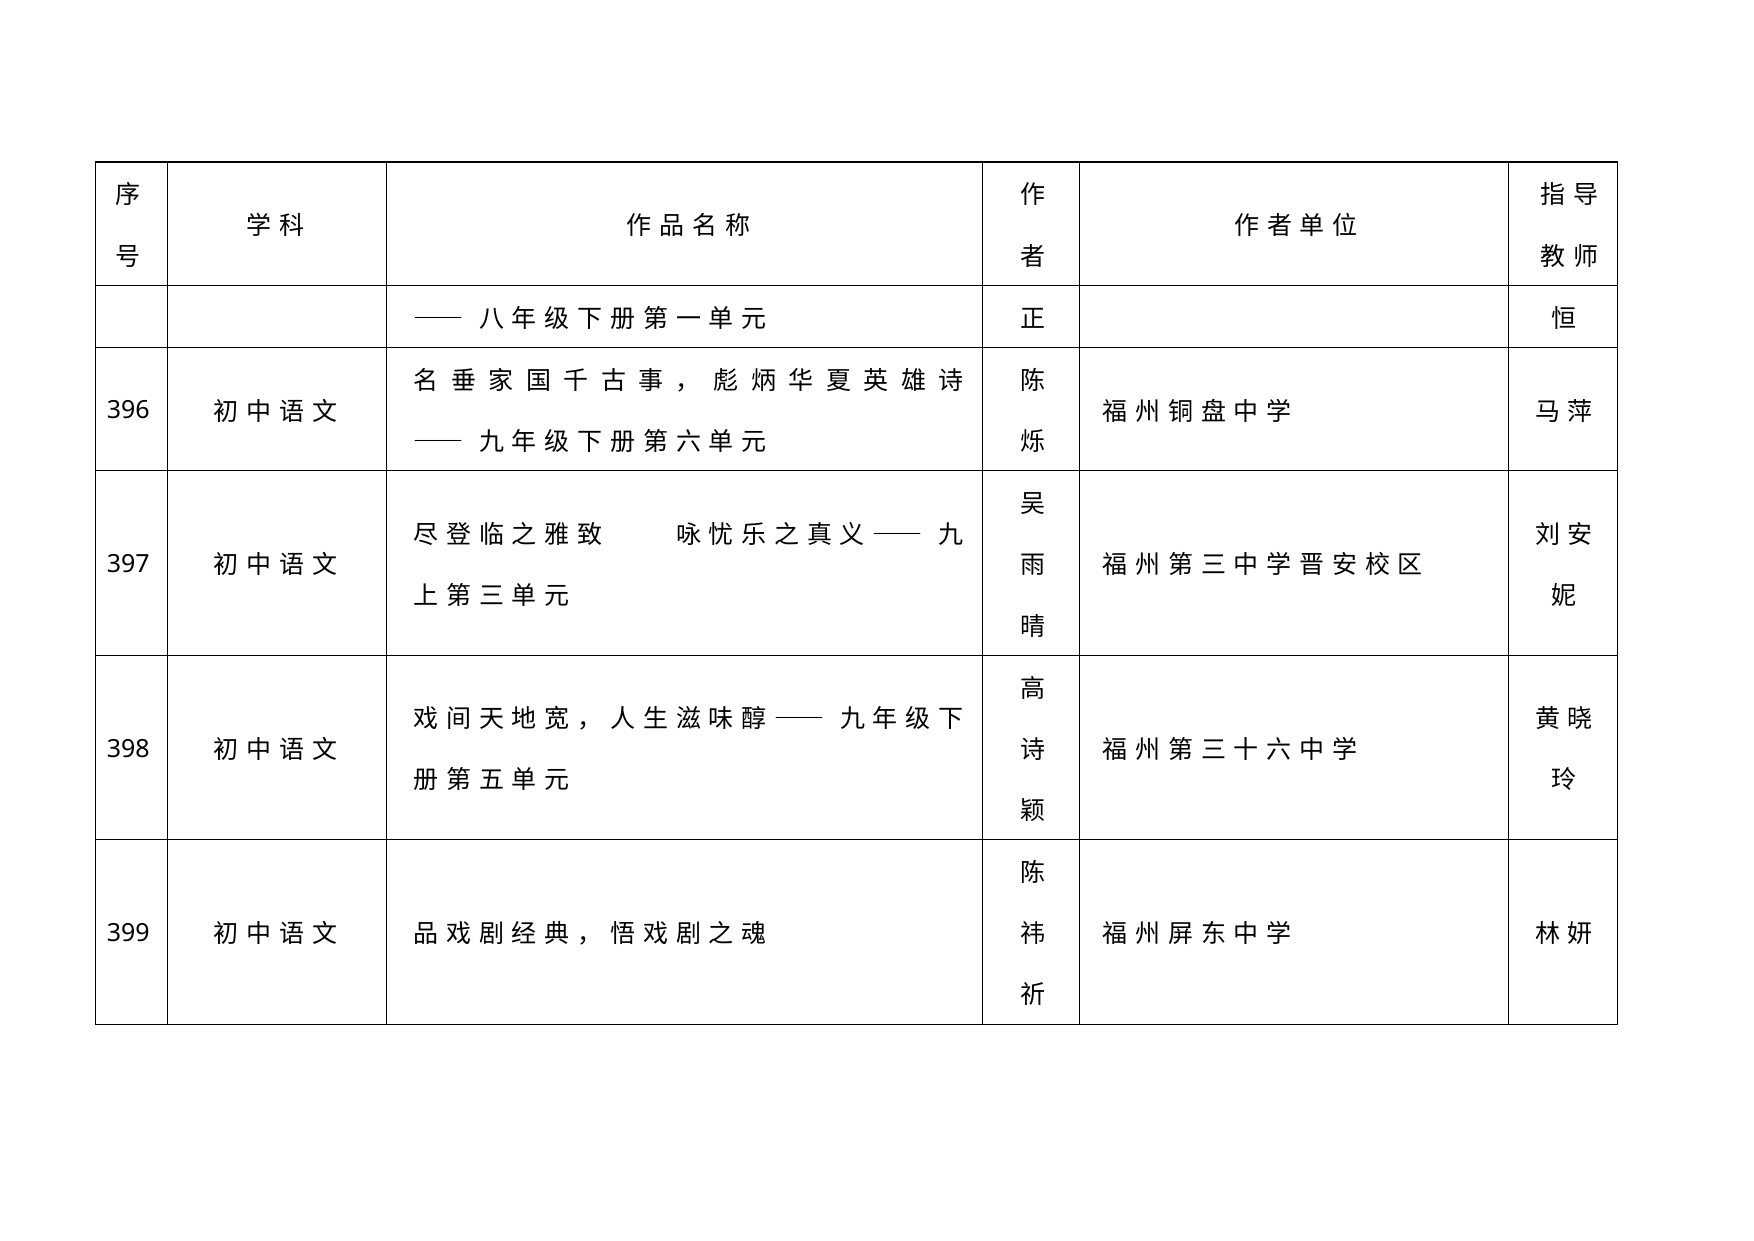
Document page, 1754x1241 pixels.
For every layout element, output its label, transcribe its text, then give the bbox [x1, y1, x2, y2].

table_header 学科 [168, 163, 386, 285]
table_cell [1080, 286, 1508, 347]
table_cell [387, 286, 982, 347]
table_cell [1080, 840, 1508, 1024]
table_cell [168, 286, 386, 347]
table_header 作品名称 [387, 163, 982, 285]
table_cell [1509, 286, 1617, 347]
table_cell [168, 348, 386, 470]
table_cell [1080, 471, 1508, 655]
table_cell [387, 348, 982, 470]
table_header 作者 [983, 163, 1079, 285]
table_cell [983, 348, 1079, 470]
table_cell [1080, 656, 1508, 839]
table_header 作者单位 [1080, 163, 1508, 285]
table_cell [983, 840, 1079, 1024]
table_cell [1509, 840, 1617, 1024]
table_header 指导教师 [1509, 163, 1617, 285]
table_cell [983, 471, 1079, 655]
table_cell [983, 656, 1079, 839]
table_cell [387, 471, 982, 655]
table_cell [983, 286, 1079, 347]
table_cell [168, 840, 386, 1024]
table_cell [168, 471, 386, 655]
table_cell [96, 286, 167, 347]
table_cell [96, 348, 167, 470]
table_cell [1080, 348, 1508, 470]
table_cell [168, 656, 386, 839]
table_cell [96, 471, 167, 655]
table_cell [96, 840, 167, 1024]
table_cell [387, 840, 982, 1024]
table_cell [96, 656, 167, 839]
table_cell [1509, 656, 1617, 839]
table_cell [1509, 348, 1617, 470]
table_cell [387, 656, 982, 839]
table_header 序号 [96, 163, 167, 285]
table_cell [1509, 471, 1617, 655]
